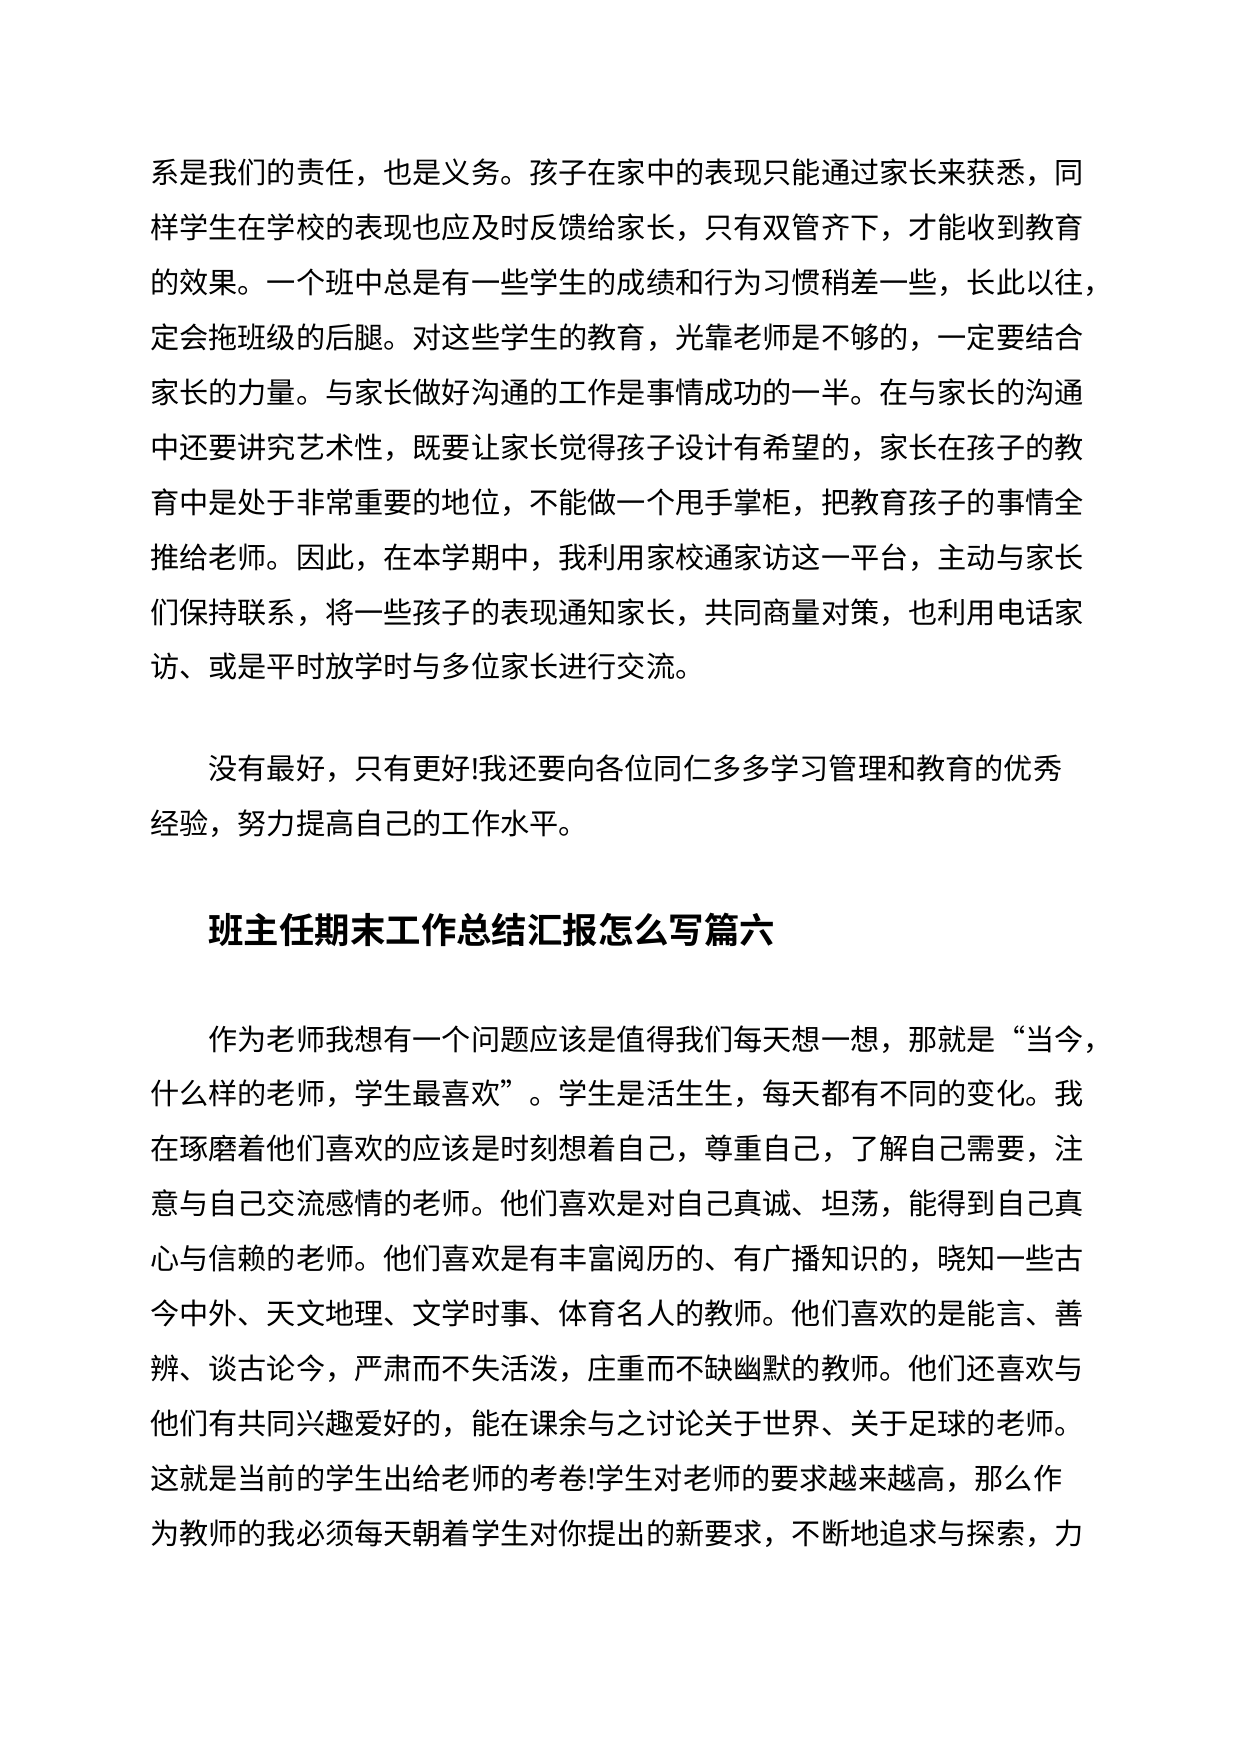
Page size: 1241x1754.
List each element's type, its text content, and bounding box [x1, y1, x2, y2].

text 没有最好，只有更好!我还要向各位同仁多多学习管理和教育的优秀经验，努力提高自己的工作水平。 [150, 746, 1090, 843]
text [150, 1016, 1090, 1552]
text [150, 150, 1090, 686]
text 班主任期末工作总结汇报怎么写篇六 [150, 903, 1090, 954]
